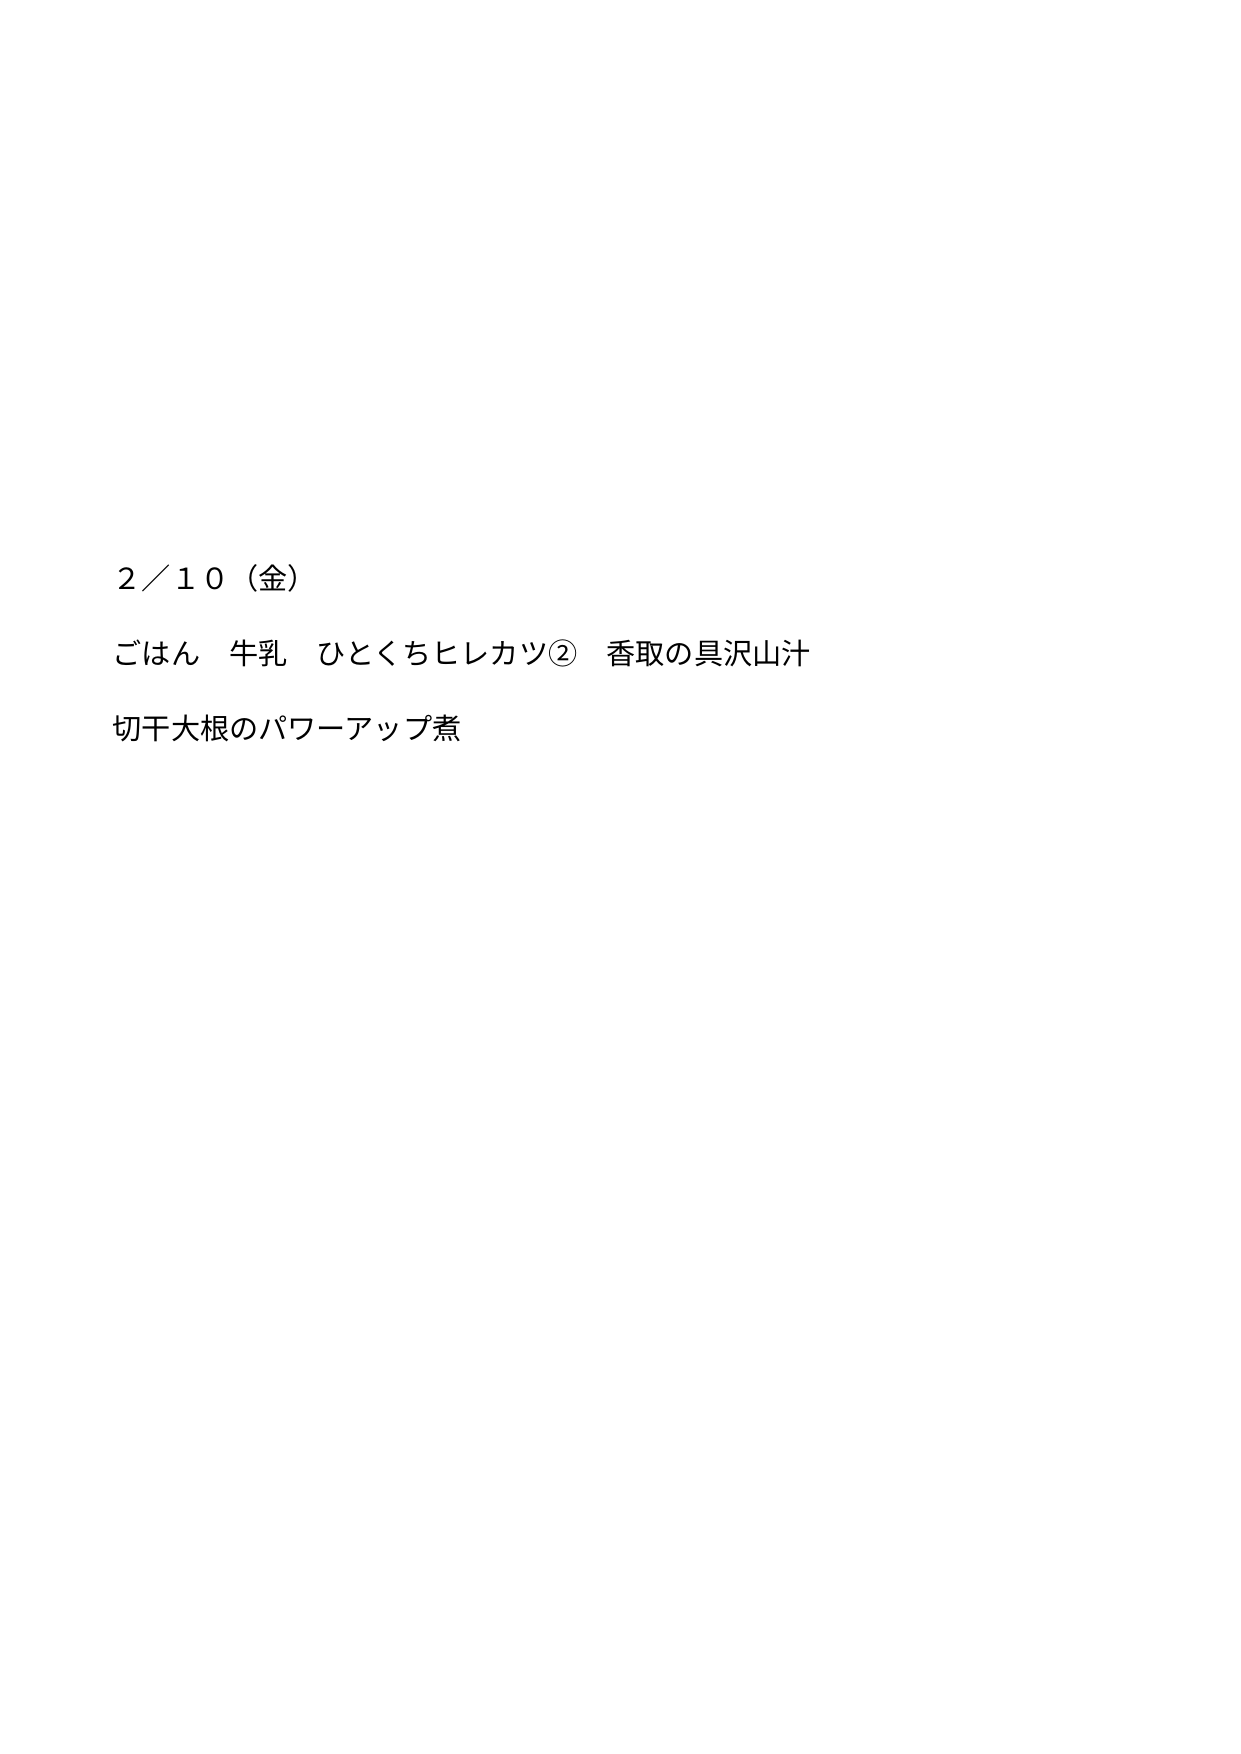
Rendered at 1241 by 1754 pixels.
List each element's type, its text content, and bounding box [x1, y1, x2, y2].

text 切干大根のパワーアップ煮 [112, 689, 1128, 764]
text ごはん 牛乳 ひとくちヒレカツ② 香取の具沢山汁 [112, 614, 1128, 689]
text ２／１０（金） [112, 539, 1128, 614]
